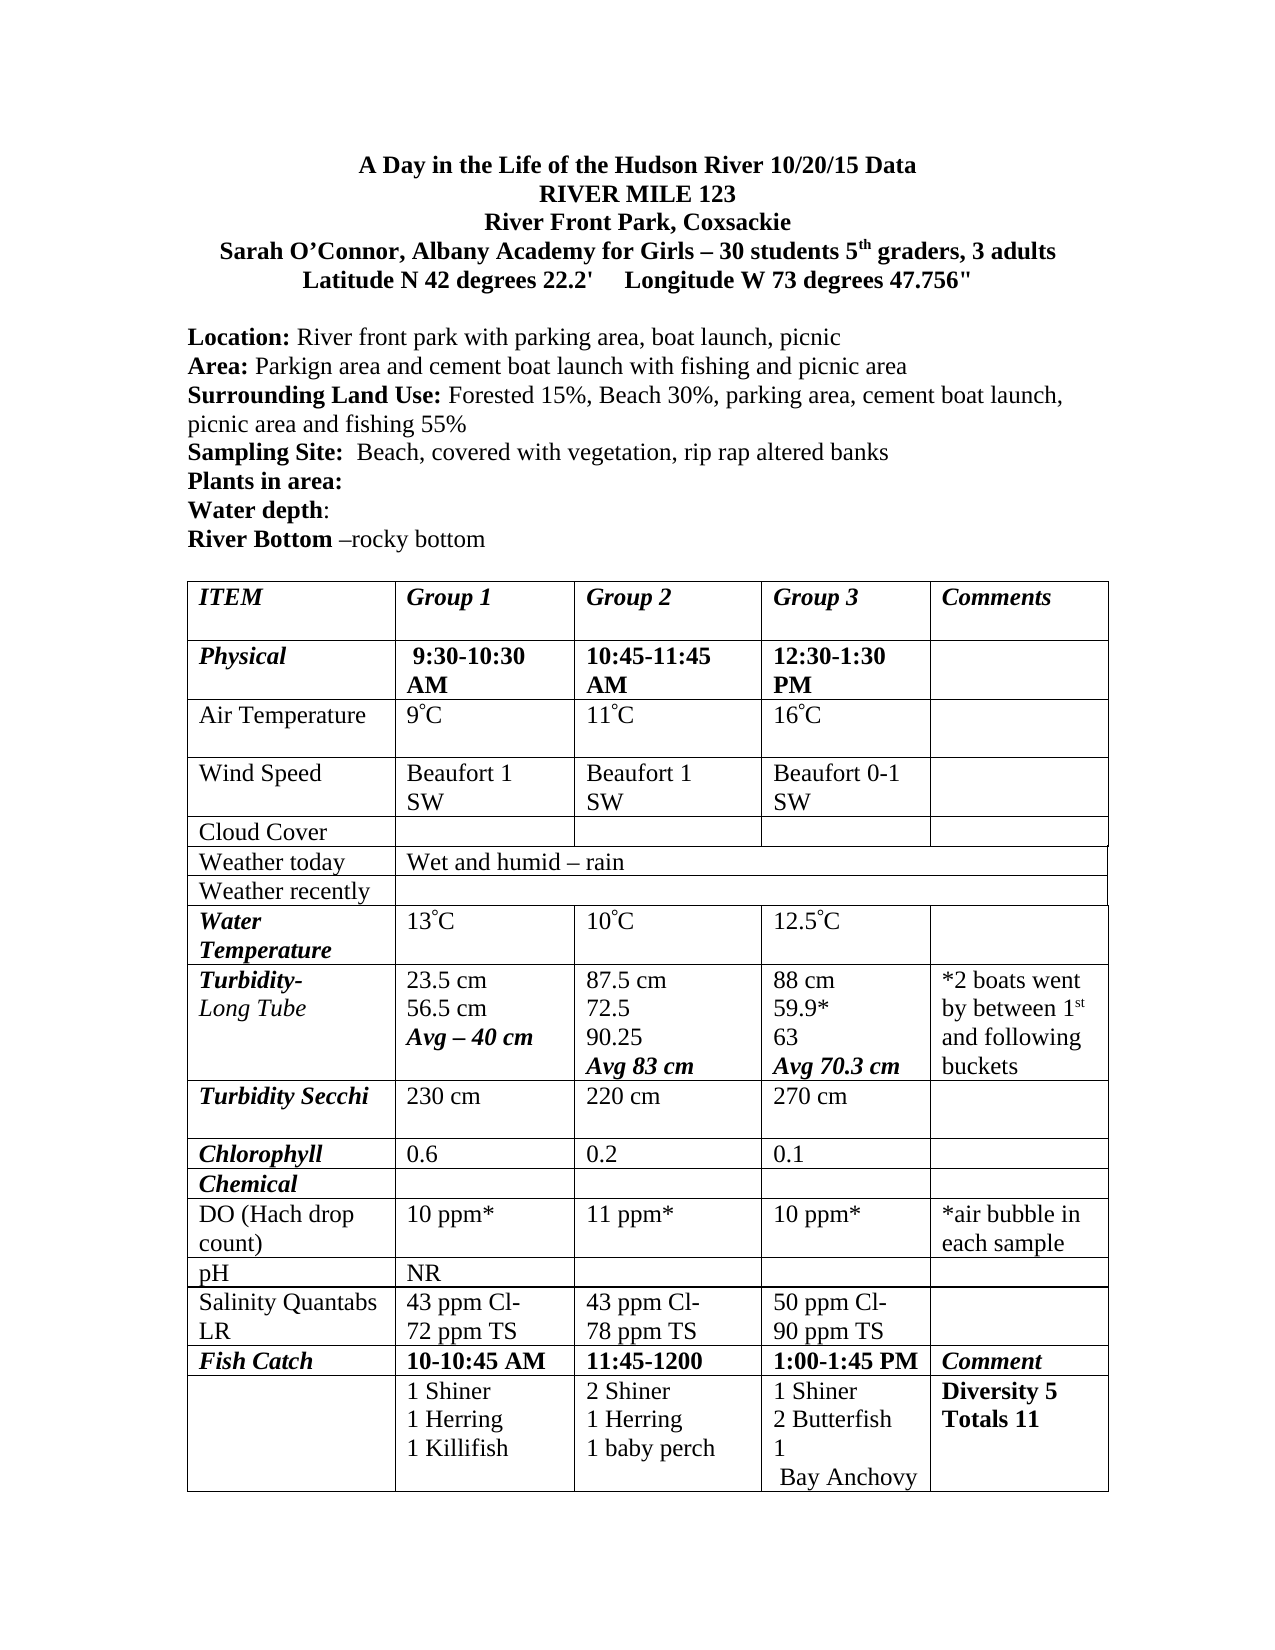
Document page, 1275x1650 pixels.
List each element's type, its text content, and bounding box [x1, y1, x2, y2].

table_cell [762, 1376, 930, 1491]
table_cell 13C [396, 906, 574, 964]
table_cell 10C [575, 906, 761, 964]
table_cell 230 cm [396, 1081, 574, 1138]
table_cell 11C [575, 700, 761, 757]
table_cell [762, 1258, 930, 1286]
table_cell Beaufort 1 SW [396, 758, 574, 816]
table_cell [931, 1081, 1108, 1138]
table_cell 88 cm 59.9* 63 Avg 70.3 cm [762, 965, 930, 1080]
table_cell 0.2 [575, 1139, 761, 1168]
table_cell 10 ppm* [396, 1199, 574, 1257]
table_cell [396, 1376, 574, 1491]
table_cell 23.5 cm 56.5 cm Avg – 40 cm [396, 965, 574, 1080]
table_cell Turbidity- Long Tube [188, 965, 395, 1080]
table_cell 87.5 cm 72.5 90.25 Avg 83 cm [575, 965, 761, 1080]
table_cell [931, 1376, 1108, 1491]
text Area: Parkign area and cement boat launch with fishing and picnic area [187, 351, 1087, 380]
text Water depth: [187, 495, 1087, 524]
table_header Group 1 [396, 582, 574, 640]
table_cell [575, 1258, 761, 1286]
table_header ITEM [188, 582, 395, 640]
text RIVER MILE 123 [187, 179, 1087, 207]
table_cell 10 ppm* [762, 1199, 930, 1257]
table_cell 16C [762, 700, 930, 757]
table_cell 11:45-1200 [575, 1346, 761, 1375]
table_cell 10:45-11:45 AM [575, 641, 761, 699]
table_cell [575, 817, 761, 846]
table_cell Comment [931, 1346, 1108, 1375]
table_cell [931, 1169, 1108, 1198]
text Location: River front park with parking area, boat launch, picnic [187, 294, 1087, 351]
table_cell 43 ppm Cl- 72 ppm TS [396, 1288, 574, 1345]
table_cell 43 ppm Cl- 78 ppm TS [575, 1288, 761, 1345]
table_cell Wet and humid – rain [396, 847, 1107, 875]
text Sarah O’Connor, Albany Academy for Girls – 30 students 5th graders, 3 adults [187, 236, 1087, 265]
table_cell [762, 817, 930, 846]
table_cell [188, 1376, 395, 1491]
table_cell 12:30-1:30 PM [762, 641, 930, 699]
text Sampling Site: Beach, covered with vegetation, rip rap altered banks [187, 437, 1087, 466]
table_cell *air bubble in each sample [931, 1199, 1108, 1257]
table_cell Beaufort 0-1 SW [762, 758, 930, 816]
table_cell Weather today [188, 847, 395, 875]
table_cell 11 ppm* [575, 1199, 761, 1257]
table_cell [931, 700, 1108, 757]
table_cell 1:00-1:45 PM [762, 1346, 930, 1375]
text A Day in the Life of the Hudson River 10/20/15 Data [187, 150, 1087, 179]
table_cell Air Temperature [188, 700, 395, 757]
table_cell Weather recently [188, 876, 395, 905]
table_cell 0.6 [396, 1139, 574, 1168]
table_cell 0.1 [762, 1139, 930, 1168]
table_cell [931, 906, 1108, 964]
table_cell Physical [188, 641, 395, 699]
table_header Comments [931, 582, 1108, 640]
table_cell Turbidity Secchi [188, 1081, 395, 1138]
text River Bottom –rocky bottom [187, 524, 1087, 552]
table_cell *2 boats went by between 1st and following buckets [931, 965, 1108, 1080]
text Surrounding Land Use: Forested 15%, Beach 30%, parking area, cement boat launch, picnic area and fishing 55% [187, 380, 1087, 437]
table_cell Fish Catch [188, 1346, 395, 1375]
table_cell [575, 1376, 761, 1491]
table_header Group 3 [762, 582, 930, 640]
text River Front Park, Coxsackie [187, 207, 1087, 236]
table_cell DO (Hach drop count) [188, 1199, 395, 1257]
table_cell [931, 1139, 1108, 1168]
table_cell Water Temperature [188, 906, 395, 964]
table_cell 10-10:45 AM [396, 1346, 574, 1375]
table_cell [396, 876, 1107, 905]
table_cell pH [188, 1258, 395, 1286]
table_cell 9C [396, 700, 574, 757]
table_cell Chlorophyll [188, 1139, 395, 1168]
table_cell NR [396, 1258, 574, 1286]
table_cell [931, 1288, 1108, 1345]
table_cell Wind Speed [188, 758, 395, 816]
table_cell [931, 758, 1108, 816]
table_cell [931, 817, 1108, 846]
table_cell 270 cm [762, 1081, 930, 1138]
table_cell 50 ppm Cl- 90 ppm TS [762, 1288, 930, 1345]
table_cell 12.5C [762, 906, 930, 964]
table_cell Salinity Quantabs LR [188, 1288, 395, 1345]
table_cell [396, 1169, 574, 1198]
table_cell Beaufort 1 SW [575, 758, 761, 816]
table_cell [931, 641, 1108, 699]
table_cell [575, 1169, 761, 1198]
table_cell 220 cm [575, 1081, 761, 1138]
table_cell Cloud Cover [188, 817, 395, 846]
table_cell 9:30-10:30 AM [396, 641, 574, 699]
table_header Group 2 [575, 582, 761, 640]
table_cell Chemical [188, 1169, 395, 1198]
table_cell [762, 1169, 930, 1198]
text Plants in area: [187, 466, 1087, 495]
text Latitude N 42 degrees 22.2' Longitude W 73 degrees 47.756" [187, 265, 1087, 294]
table_cell [396, 817, 574, 846]
table_cell [931, 1258, 1108, 1286]
